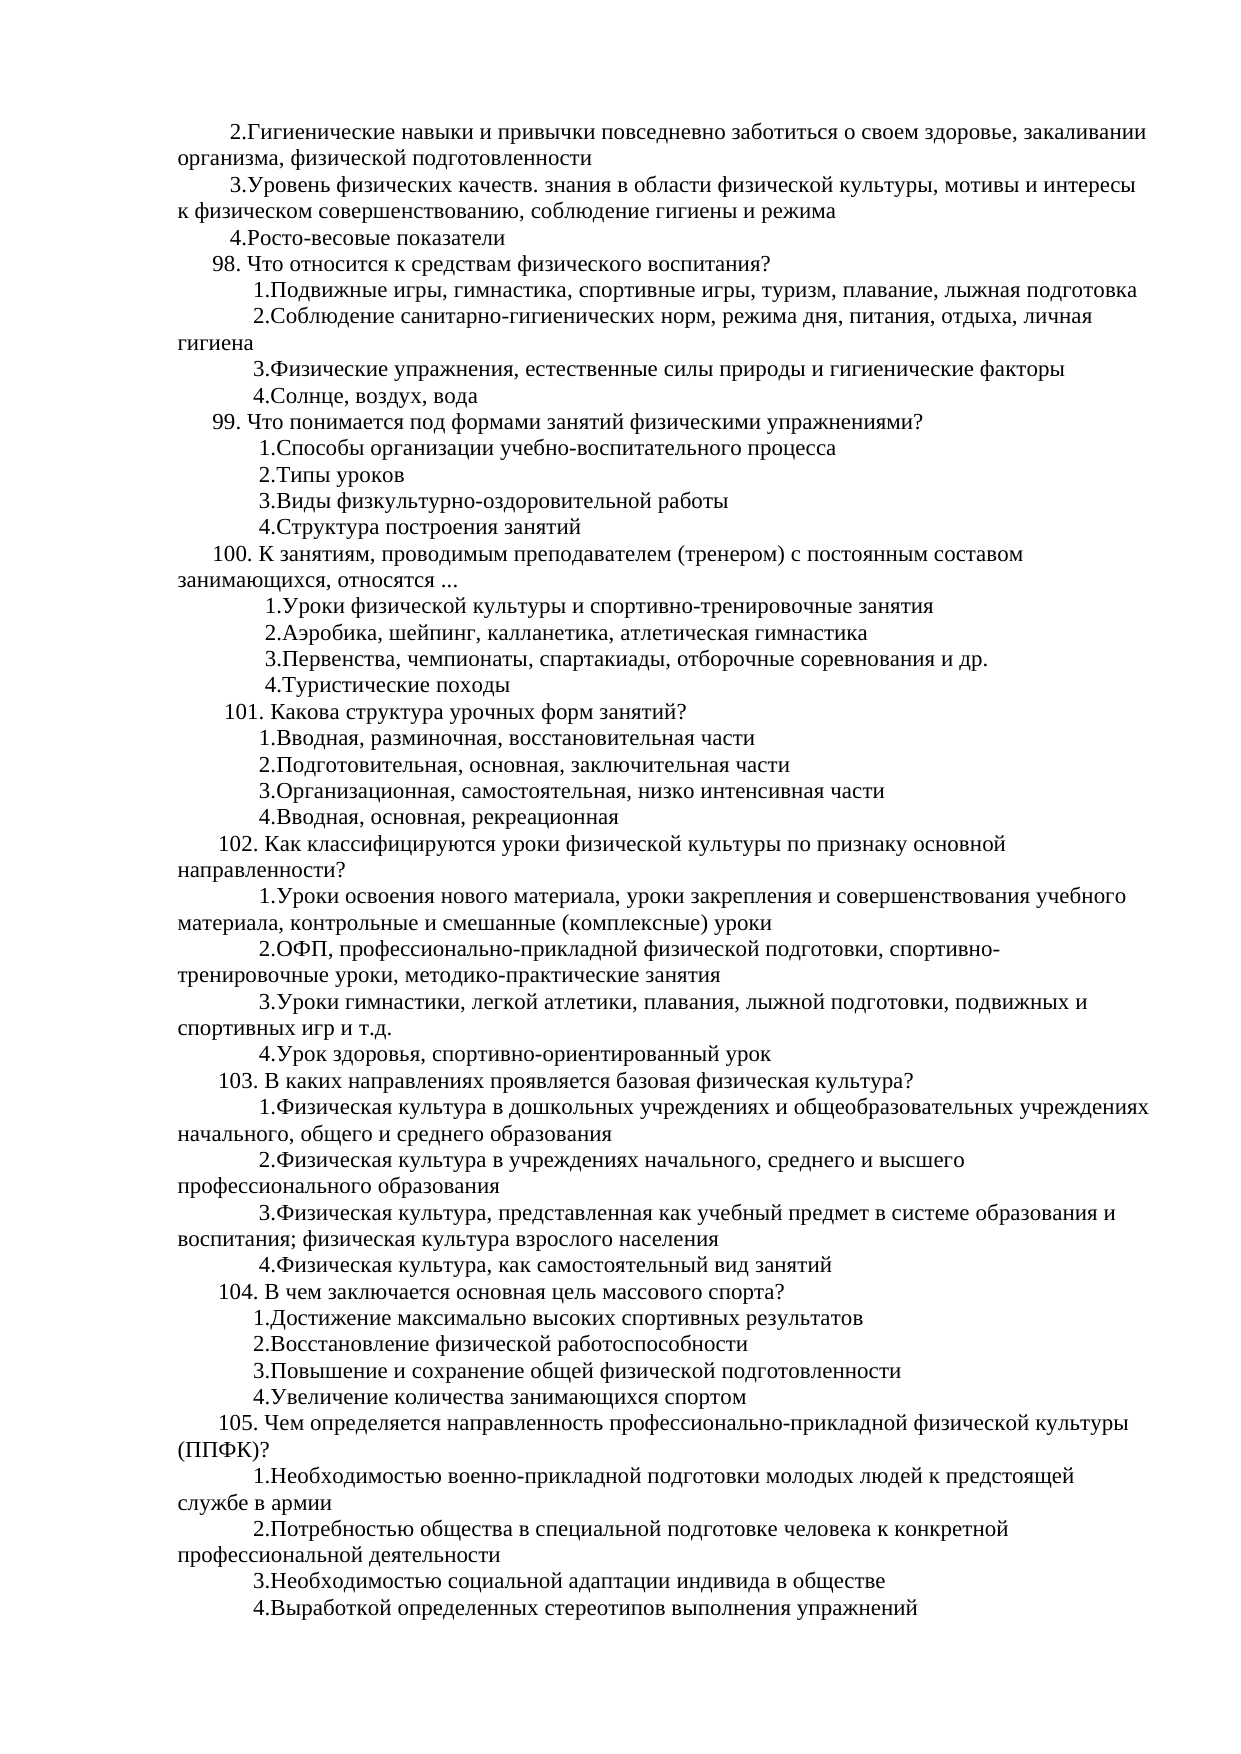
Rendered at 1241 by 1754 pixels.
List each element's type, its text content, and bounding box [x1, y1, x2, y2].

text 3.Организационная, самостоятельная, низко интенсивная части [177, 777, 1152, 803]
text 4.Росто-весовые показатели [177, 223, 1152, 250]
text 102. Как классифицируются уроки физической культуры по признаку основной направленности? [177, 830, 1152, 882]
text 100. К занятиям, проводимым преподавателем (тренером) с постоянным составом занимающихся, относятся ... [177, 540, 1152, 592]
text 4.Туристические походы [177, 672, 1152, 698]
text 3.Уровень физических качеств. знания в области физической культуры, мотивы и интересы к физическом совершенствованию, соблюдение гигиены и режима [177, 171, 1152, 223]
text 1.Вводная, разминочная, восстановительная части [177, 724, 1152, 751]
text 3.Физическая культура, представленная как учебный предмет в системе образования и воспитания; физическая культура взрослого населения [177, 1199, 1152, 1251]
text 3.Первенства, чемпионаты, спартакиады, отборочные соревнования и др. [177, 645, 1152, 672]
text 3.Виды физкультурно-оздоровительной работы [177, 487, 1152, 513]
text 101. Какова структура урочных форм занятий? [177, 698, 1152, 724]
text 2.Физическая культура в учреждениях начального, среднего и высшего профессионального образования [177, 1146, 1152, 1199]
text 3.Физические упражнения, естественные силы природы и гигиенические факторы [177, 355, 1152, 382]
text 1.Достижение максимально высоких спортивных результатов [177, 1304, 1152, 1330]
text 2.Соблюдение санитарно-гигиенических норм, режима дня, питания, отдыха, личная гигиена [177, 303, 1152, 355]
text 1.Физическая культура в дошкольных учреждениях и общеобразовательных учреждениях начального, общего и среднего образования [177, 1093, 1152, 1146]
text 103. В каких направлениях проявляется базовая физическая культура? [177, 1067, 1152, 1093]
text 99. Что понимается под формами занятий физическими упражнениями? [177, 408, 1152, 434]
text 4.Физическая культура, как самостоятельный вид занятий [177, 1251, 1152, 1278]
text 1.Подвижные игры, гимнастика, спортивные игры, туризм, плавание, лыжная подготовка [177, 276, 1152, 303]
text 1.Способы организации учебно-воспитательного процесса [177, 434, 1152, 461]
text 105. Чем определяется направленность профессионально-прикладной физической культуры (ППФК)? [177, 1409, 1152, 1462]
text 98. Что относится к средствам физического воспитания? [177, 250, 1152, 276]
text 1.Уроки освоения нового материала, уроки закрепления и совершенствования учебного материала, контрольные и смешанные (комплексные) уроки [177, 882, 1152, 935]
text 2.Аэробика, шейпинг, калланетика, атлетическая гимнастика [177, 619, 1152, 645]
text 4.Урок здоровья, спортивно-ориентированный урок [177, 1041, 1152, 1067]
text 3.Уроки гимнастики, легкой атлетики, плавания, лыжной подготовки, подвижных и спортивных игр и т.д. [177, 988, 1152, 1041]
text 4.Структура построения занятий [177, 513, 1152, 540]
text 1.Необходимостью военно-прикладной подготовки молодых людей к предстоящей службе в армии [177, 1462, 1152, 1515]
text 2.Потребностью общества в специальной подготовке человека к конкретной профессиональной деятельности [177, 1515, 1152, 1568]
text 2.Гигиенические навыки и привычки повседневно заботиться о своем здоровье, закаливании организма, физической подготовленности [177, 118, 1152, 171]
text 2.Типы уроков [177, 461, 1152, 487]
text 3.Повышение и сохранение общей физической подготовленности [177, 1357, 1152, 1383]
text 104. В чем заключается основная цель массового спорта? [177, 1278, 1152, 1304]
text 4.Солнце, воздух, вода [177, 382, 1152, 408]
text 3.Необходимостью социальной адаптации индивида в обществе [177, 1568, 1152, 1594]
text 2.Восстановление физической работоспособности [177, 1330, 1152, 1357]
text 2.ОФП, профессионально-прикладной физической подготовки, спортивно-тренировочные уроки, методико-практические занятия [177, 935, 1152, 988]
text 4.Увеличение количества занимающихся спортом [177, 1383, 1152, 1409]
text 2.Подготовительная, основная, заключительная части [177, 751, 1152, 777]
text 1.Уроки физической культуры и спортивно-тренировочные занятия [177, 592, 1152, 619]
text 4.Вводная, основная, рекреационная [177, 803, 1152, 830]
text 4.Выработкой определенных стереотипов выполнения упражнений [177, 1594, 1152, 1620]
